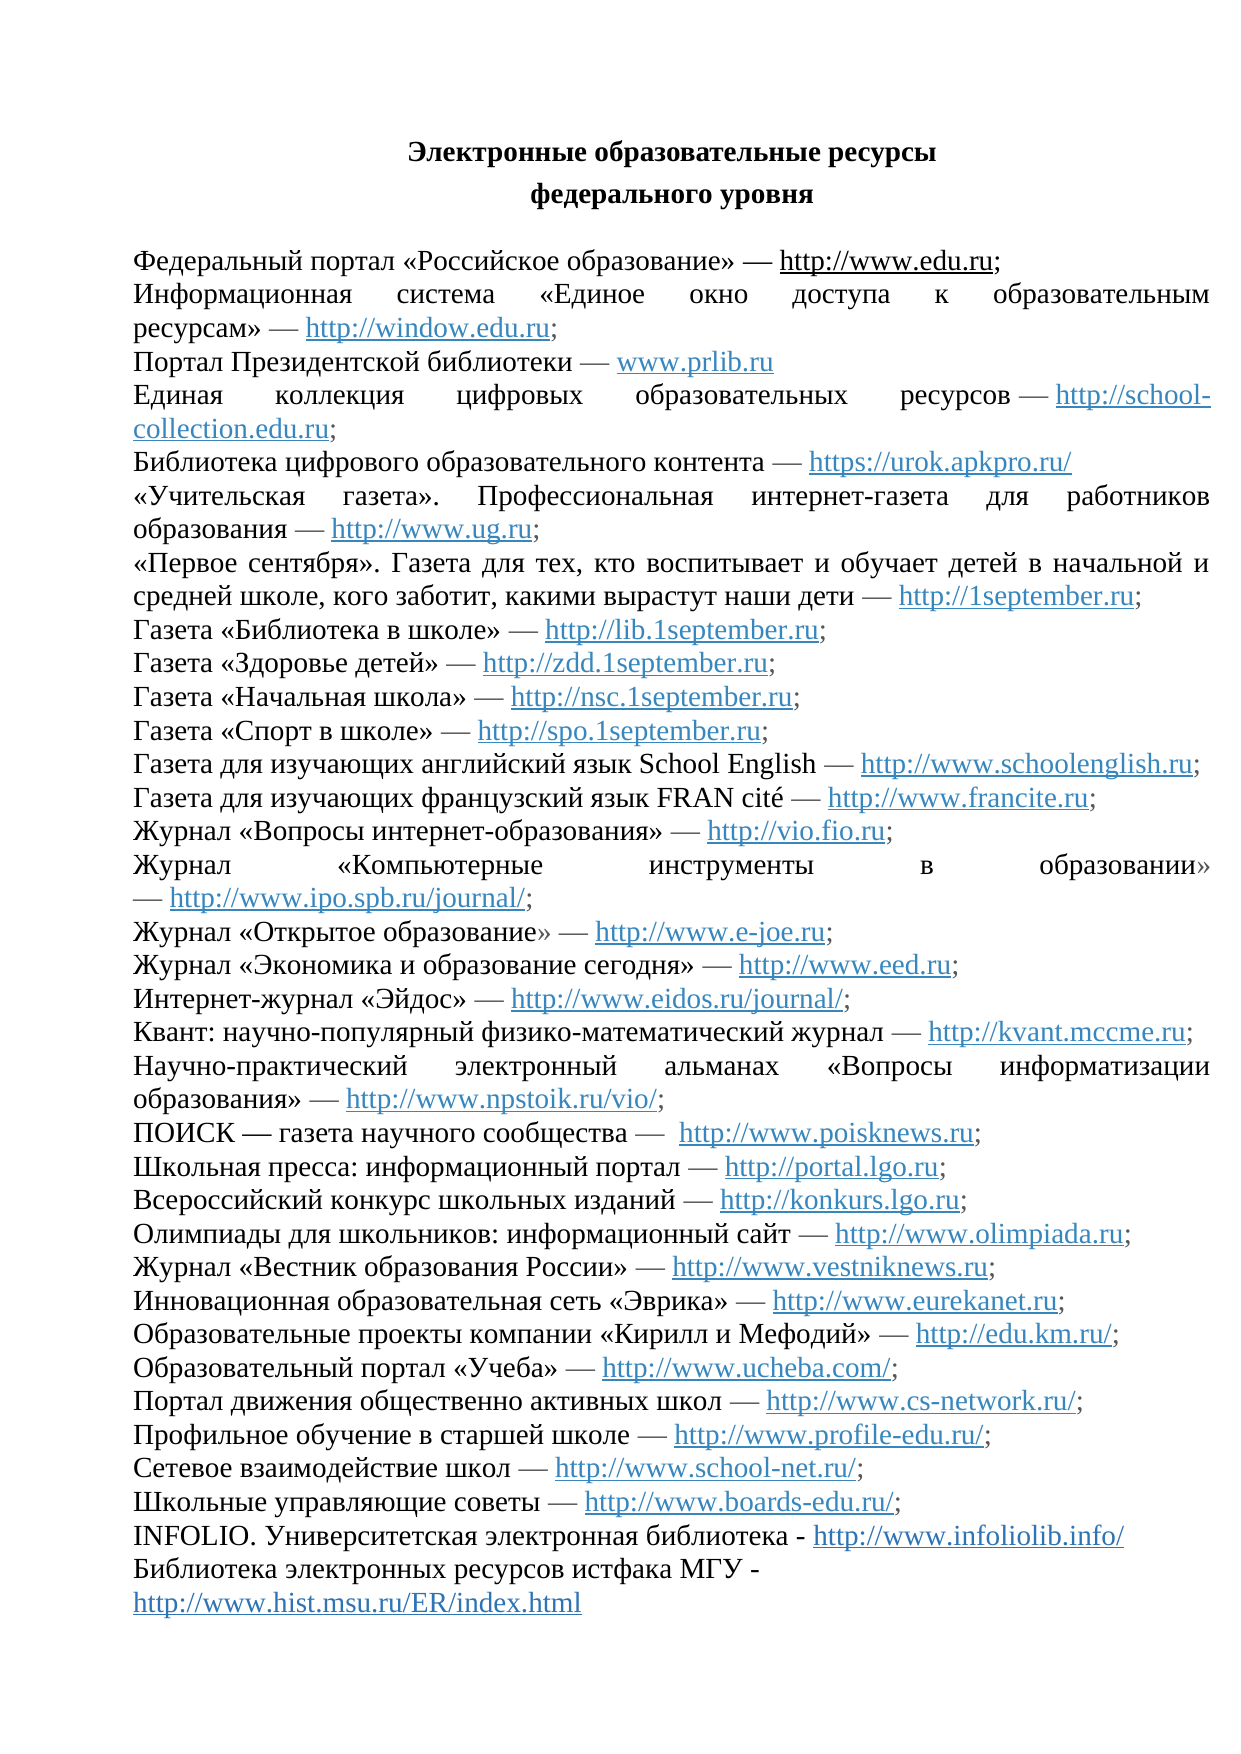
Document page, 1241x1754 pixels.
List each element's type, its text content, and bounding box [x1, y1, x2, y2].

text Интернет-журнал «Эйдос» — http://www.eidos.ru/journal/; [133, 981, 1211, 1014]
text Журнал «Вестник образования России» — http://www.vestniknews.ru; [133, 1249, 1211, 1283]
text Газета для изучающих английский язык School English — http://www.schoolenglish.ru; [133, 746, 1211, 780]
text Журнал «Экономика и образование сегодня» — http://www.eed.ru; [133, 947, 1211, 981]
text Школьная пресса: информационный портал — http://portal.lgo.ru; [133, 1149, 1211, 1182]
text Портал движения общественно активных школ — http://www.cs-network.ru/; [133, 1383, 1211, 1417]
text Школьные управляющие советы — http://www.boards-edu.ru/; [133, 1484, 1211, 1518]
text Профильное обучение в старшей школе — http://www.profile-edu.ru/; [133, 1417, 1211, 1451]
text Сетевое взаимодействие школ — http://www.school-net.ru/; [133, 1451, 1211, 1484]
text «Первое сентября». Газета для тех, кто воспитывает и обучает детей в начальной и средней школе, кого заботит, какими вырастут наши дети — http://1september.ru; [133, 545, 1211, 612]
text Всероссийский конкурс школьных изданий — http://konkurs.lgo.ru; [133, 1182, 1211, 1216]
text Научно-практический электронный альманах «Вопросы информатизации образования» — http://www.npstoik.ru/vio/; [133, 1048, 1211, 1115]
text Олимпиады для школьников: информационный сайт — http://www.olimpiada.ru; [133, 1216, 1211, 1249]
text Газета «Начальная школа» — http://nsc.1september.ru; [133, 679, 1211, 713]
text Квант: научно-популярный физико-математический журнал — http://kvant.mccme.ru; [133, 1014, 1211, 1048]
text ПОИСК — газета научного сообщества — http://www.poisknews.ru; [133, 1115, 1211, 1149]
text Информационная система «Единое окно доступа к образовательным ресурсам» — http://window.edu.ru; [133, 277, 1211, 344]
text федерального уровня [133, 176, 1211, 209]
text Журнал «Открытое образование» — http://www.e-joe.ru; [133, 914, 1211, 947]
text Газета для изучающих французский язык FRAN cité — http://www.francite.ru; [133, 780, 1211, 813]
text INFOLIO. Университетская электронная библиотека - http://www.infoliolib.info/ [133, 1518, 1211, 1551]
text Единая коллекция цифровых образовательных ресурсов — http://school-collection.edu.ru; [133, 377, 1211, 444]
text Образовательный портал «Учеба» — http://www.ucheba.com/; [133, 1350, 1211, 1383]
text Журнал «Компьютерные инструменты в образовании» — http://www.ipo.spb.ru/journal/; [133, 847, 1211, 914]
text Библиотека цифрового образовательного контента — https://urok.apkpro.ru/ [133, 444, 1211, 478]
text Портал Президентской библиотеки — www.prlib.ru [133, 344, 1211, 377]
text Газета «Библиотека в школе» — http://lib.1september.ru; [133, 612, 1211, 646]
text «Учительская газета». Профессиональная интернет-газета для работников образования — http://www.ug.ru; [133, 478, 1211, 545]
text Инновационная образовательная сеть «Эврика» — http://www.eurekanet.ru; [133, 1283, 1211, 1316]
text Электронные образовательные ресурсы [133, 118, 1211, 168]
text Газета «Спорт в школе» — http://spo.1september.ru; [133, 713, 1211, 746]
text Журнал «Вопросы интернет-образования» — http://vio.fio.ru; [133, 813, 1211, 847]
text Федеральный портал «Российское образование» — http://www.edu.ru; [133, 243, 1211, 277]
text Газета «Здоровье детей» — http://zdd.1september.ru; [133, 646, 1211, 679]
text Библиотека электронных ресурсов истфака МГУ - http://www.hist.msu.ru/ER/index.html [133, 1551, 1211, 1618]
text Образовательные проекты компании «Кирилл и Мефодий» — http://edu.km.ru/; [133, 1316, 1211, 1350]
